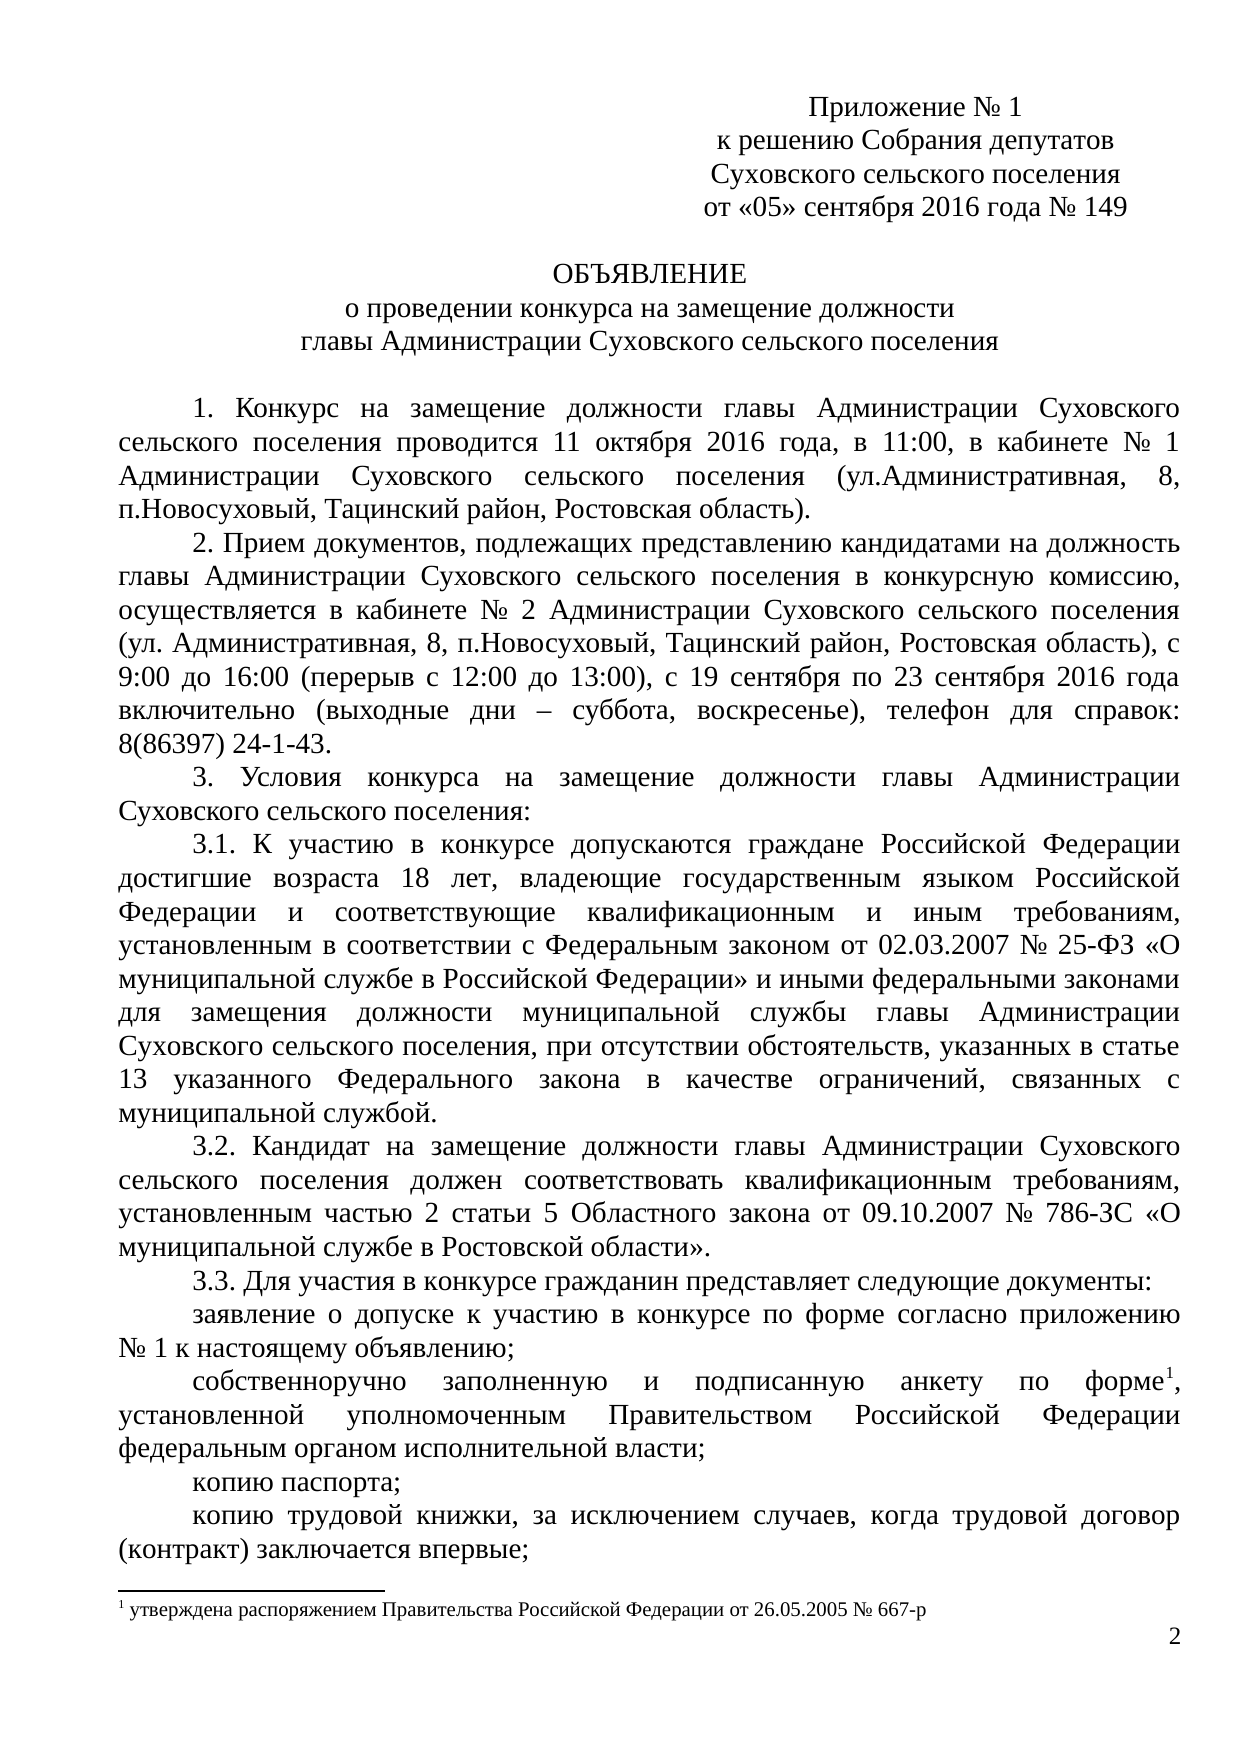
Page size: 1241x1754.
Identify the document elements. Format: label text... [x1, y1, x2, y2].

text 1. Конкурс на замещение должности главы Администрации Суховского сельского поселения проводится 11 октября 2016 года, в 11:00, в кабинете № 1 Администрации Суховского сельского поселения (ул.Административная, 8, п.Новосуховый, Тацинский район, Ростовская область). [118, 391, 1181, 525]
text 3.2. Кандидат на замещение должности главы Администрации Суховского сельского поселения должен соответствовать квалификационным требованиям, установленным частью 2 статьи 5 Областного закона от 09.10.2007 № 786-ЗС «О муниципальной службе в Ростовской области». [118, 1128, 1181, 1263]
text собственноручно заполненную и подписанную анкету по форме, установленной уполномоченным Правительством Российской Федерации федеральным органом исполнительной власти; [118, 1363, 1181, 1464]
text копию паспорта; [118, 1464, 1181, 1497]
text главы Администрации Суховского сельского поселения [118, 323, 1181, 357]
text к решению Собрания депутатов Суховского сельского поселения [650, 122, 1181, 189]
text копию трудовой книжки, за исключением случаев, когда трудовой договор (контракт) заключается впервые; [118, 1497, 1181, 1564]
text от «05» сентября 2016 года № 149 [650, 189, 1181, 223]
text 3.1. К участию в конкурсе допускаются граждане Российской Федерации достигшие возраста 18 лет, владеющие государственным языком Российской Федерации и соответствующие квалификационным и иным требованиям, установленным в соответствии с Федеральным законом от 02.03.2007 № 25-ФЗ «О муниципальной службе в Российской Федерации» и иными федеральными законами для замещения должности муниципальной службы главы Администрации Суховского сельского поселения, при отсутствии обстоятельств, указанных в статье 13 указанного Федерального закона в качестве ограничений, связанных с муниципальной службой. [118, 827, 1181, 1128]
text 2. Прием документов, подлежащих представлению кандидатами на должность главы Администрации Суховского сельского поселения в конкурсную комиссию, осуществляется в кабинете № 2 Администрации Суховского сельского поселения (ул. Административная, 8, п.Новосуховый, Тацинский район, Ростовская область), с 9:00 до 16:00 (перерыв с 12:00 до 13:00), с 19 сентября по 23 сентября 2016 года включительно (выходные дни – суббота, воскресенье), телефон для справок: 8(86397) 24-1-43. [118, 525, 1181, 759]
text заявление о допуске к участию в конкурсе по форме согласно приложению № 1 к настоящему объявлению; [118, 1296, 1181, 1363]
text о проведении конкурса на замещение должности [118, 290, 1181, 323]
text 3. Условия конкурса на замещение должности главы Администрации Суховского сельского поселения: [118, 759, 1181, 827]
text 3.3. Для участия в конкурсе гражданин представляет следующие документы: [118, 1263, 1181, 1296]
text Приложение № 1 [650, 89, 1181, 122]
text ОБЪЯВЛЕНИЕ [118, 256, 1181, 290]
